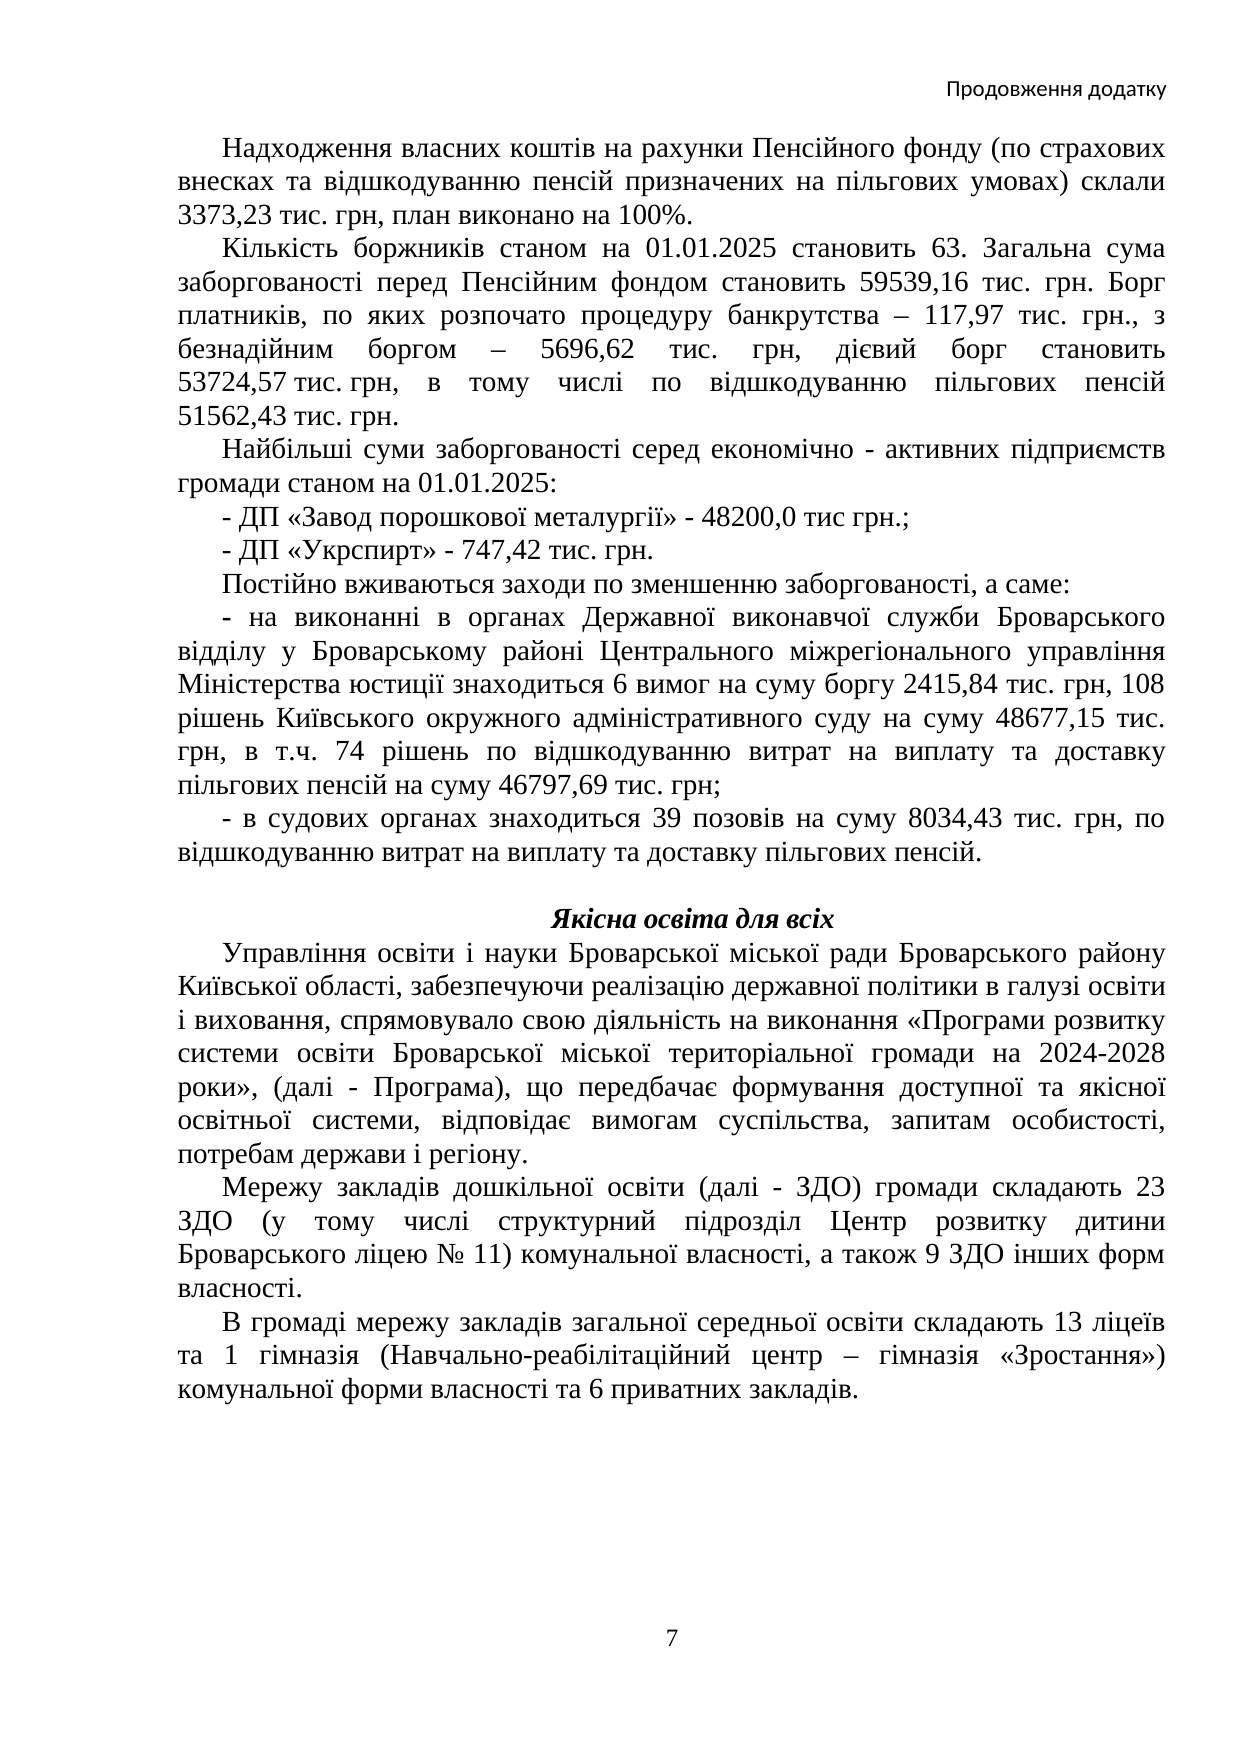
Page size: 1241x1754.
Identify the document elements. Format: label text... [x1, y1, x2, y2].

text Кількість боржників станом на 01.01.2025 становить 63. Загальна сума заборгованості перед Пенсійним фондом становить 59539,16 тис. грн. Борг платників, по яких розпочато процедуру банкрутства – 117,97 тис. грн., з безнадійним боргом – 5696,62 тис. грн, дієвий борг становить 53724,57 тис. грн, в тому числі по відшкодуванню пільгових пенсій 51562,43 тис. грн. [177, 230, 1167, 432]
text Найбільші суми заборгованості серед економічно - активних підприємств громади станом на 01.01.2025: [177, 432, 1167, 499]
text - ДП «Укрспирт» - 747,42 тис. грн. [177, 532, 1167, 566]
list В громаді мережу закладів загальної середньої освіти складають 13 ліцеїв та 1 гімназія (Навчально-реабілітаційний центр – гімназія «Зростання») комунальної форми власності та 6 приватних закладів. [177, 1304, 1167, 1404]
text - ДП «Завод порошкової металургії» - 48200,0 тис грн.; [177, 499, 1167, 532]
text Якісна освіта для всіх [177, 901, 1167, 935]
text Постійно вживаються заходи по зменшенню заборгованості, а саме: [177, 566, 1167, 599]
text Управління освіти і науки Броварської міської ради Броварського району Київської області, забезпечуючи реалізацію державної політики в галузі освіти і виховання, спрямовувало свою діяльність на виконання «Програми розвитку системи освіти Броварської міської територіальної громади на 2024-2028 роки», (далі - Програма), що передбачає формування доступної та якісної освітньої системи, відповідає вимогам суспільства, запитам особистості, потребам держави і регіону. [177, 935, 1167, 1169]
list Мережу закладів дошкільної освіти (далі - ЗДО) громади складають 23 ЗДО (у тому числі структурний підрозділ Центр розвитку дитини Броварського ліцею № 11) комунальної власності, а також 9 ЗДО інших форм власності. [177, 1169, 1167, 1304]
text Надходження власних коштів на рахунки Пенсійного фонду (по страхових внесках та відшкодуванню пенсій призначених на пільгових умовах) склали 3373,23 тис. грн, план виконано на 100%. [177, 130, 1167, 230]
text - на виконанні в органах Державної виконавчої служби Броварського відділу у Броварському районі Центрального міжрегіонального управління Міністерства юстиції знаходиться 6 вимог на суму боргу 2415,84 тис. грн, 108 рішень Київського окружного адміністративного суду на суму 48677,15 тис. грн, в т.ч. 74 рішень по відшкодуванню витрат на виплату та доставку пільгових пенсій на суму 46797,69 тис. грн; [177, 599, 1167, 801]
text - в судових органах знаходиться 39 позовів на суму 8034,43 тис. грн, по відшкодуванню витрат на виплату та доставку пільгових пенсій. [177, 801, 1167, 868]
